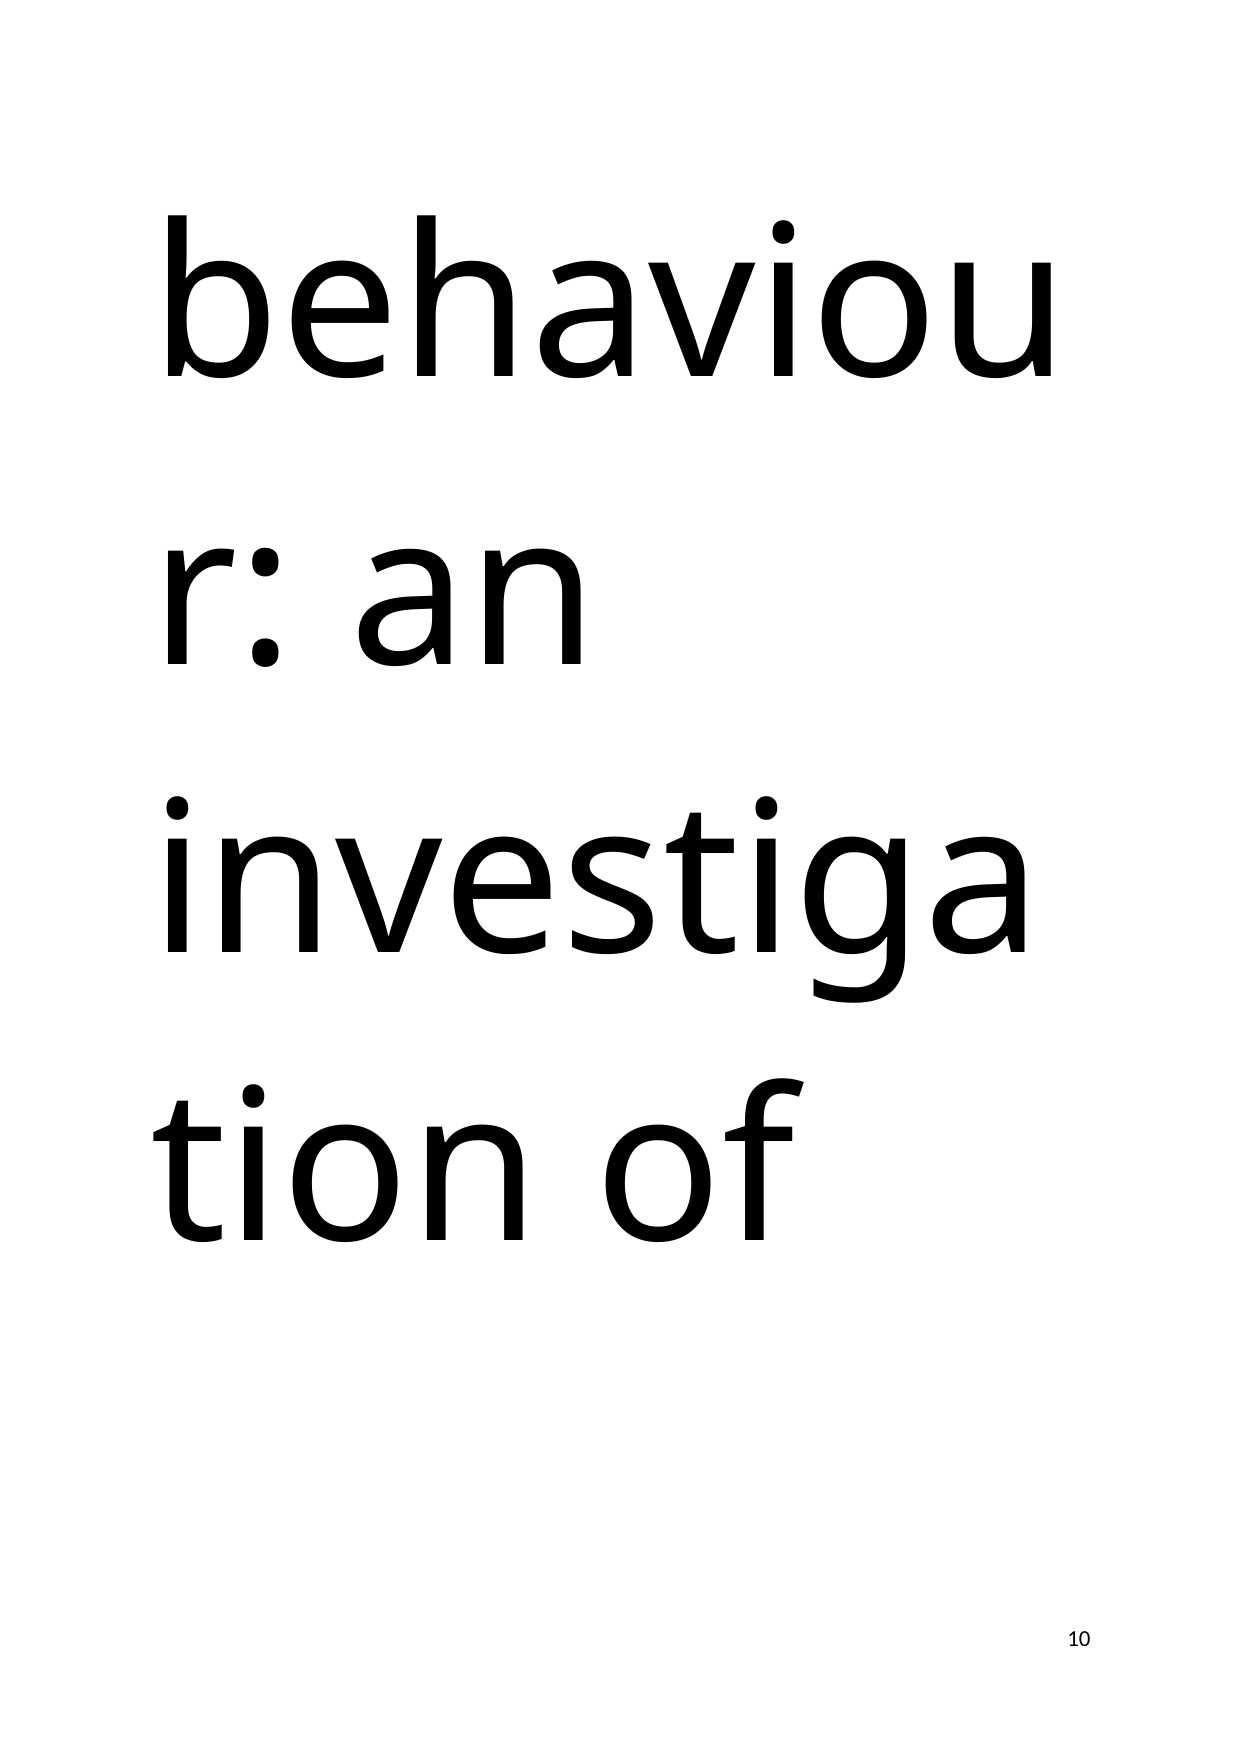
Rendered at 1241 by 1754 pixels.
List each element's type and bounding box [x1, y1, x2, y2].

text [150, 150, 1090, 1302]
